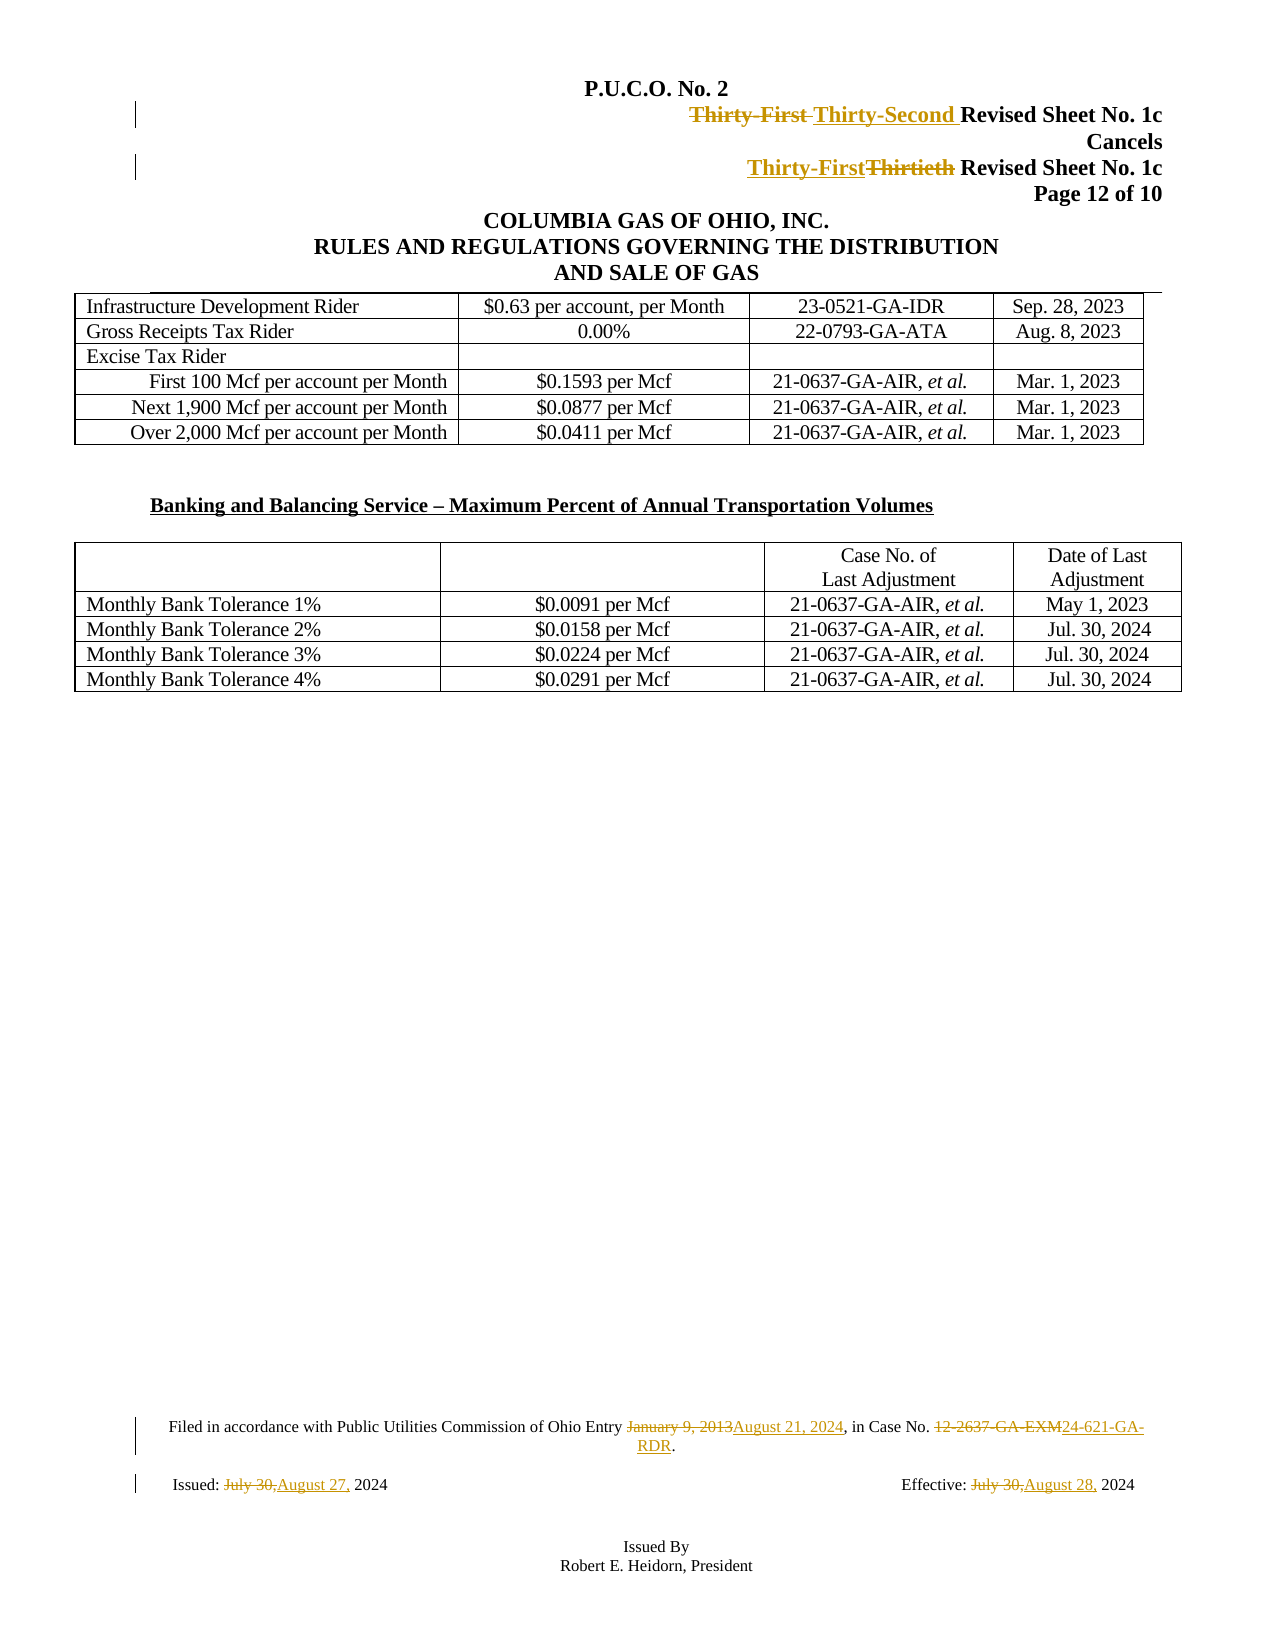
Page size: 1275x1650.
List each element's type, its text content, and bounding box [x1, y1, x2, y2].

table_cell Monthly Bank Tolerance 3% [76, 642, 440, 666]
table_cell 21-0637-GA-AIR, et al. [765, 642, 1013, 666]
table_cell 21-0637-GA-AIR, et al. [765, 617, 1013, 641]
table_cell $0.0158 per Mcf [441, 617, 764, 641]
table_cell Next 1,900 Mcf per account per Month [76, 395, 458, 419]
table_cell May 1, 2023 [1014, 592, 1181, 616]
table_cell Jul. 30, 2024 [1014, 642, 1181, 666]
table_cell 21-0637-GA-AIR, et al. [765, 592, 1013, 616]
table_cell Jul. 30, 2024 [1014, 617, 1181, 641]
table_cell $0.0411 per Mcf [459, 420, 749, 444]
table_cell [459, 344, 749, 368]
table_header [76, 543, 440, 591]
table_cell Monthly Bank Tolerance 2% [76, 617, 440, 641]
table_cell Monthly Bank Tolerance 4% [76, 667, 440, 691]
table_cell [994, 344, 1143, 368]
table_cell Mar. 1, 2023 [994, 370, 1143, 393]
table_cell 23-0521-GA-IDR [750, 294, 993, 318]
table_cell Mar. 1, 2023 [994, 395, 1143, 419]
table_header Case No. of Last Adjustment [765, 543, 1013, 591]
table_cell $0.0877 per Mcf [459, 395, 749, 419]
table_cell Monthly Bank Tolerance 1% [76, 592, 440, 616]
table_cell 22-0793-GA-ATA [750, 319, 993, 343]
table_cell $0.0291 per Mcf [441, 667, 764, 691]
text Banking and Balancing Service – Maximum Percent of Annual Transportation Volumes [150, 493, 1162, 517]
table_cell First 100 Mcf per account per Month [76, 370, 458, 393]
table_header Date of Last Adjustment [1014, 543, 1181, 591]
table_cell $0.1593 per Mcf [459, 370, 749, 393]
table_cell 21-0637-GA-AIR, et al. [750, 395, 993, 419]
table_cell Excise Tax Rider [76, 344, 458, 368]
table_cell $0.0224 per Mcf [441, 642, 764, 666]
table_cell 0.00% [459, 319, 749, 343]
table_cell Aug. 8, 2023 [994, 319, 1143, 343]
table_cell Gross Receipts Tax Rider [76, 319, 458, 343]
table_cell Mar. 1, 2023 [994, 420, 1143, 444]
table_cell 21-0637-GA-AIR, et al. [750, 420, 993, 444]
table_cell Over 2,000 Mcf per account per Month [76, 420, 458, 444]
table_cell $0.63 per account, per Month [459, 294, 749, 318]
table_cell Infrastructure Development Rider [76, 294, 458, 318]
table_header [441, 543, 764, 591]
table_cell [750, 344, 993, 368]
table_cell 21-0637-GA-AIR, et al. [765, 667, 1013, 691]
table_cell 21-0637-GA-AIR, et al. [750, 370, 993, 393]
table_cell $0.0091 per Mcf [441, 592, 764, 616]
table_cell Jul. 30, 2024 [1014, 667, 1181, 691]
table_cell Sep. 28, 2023 [994, 294, 1143, 318]
